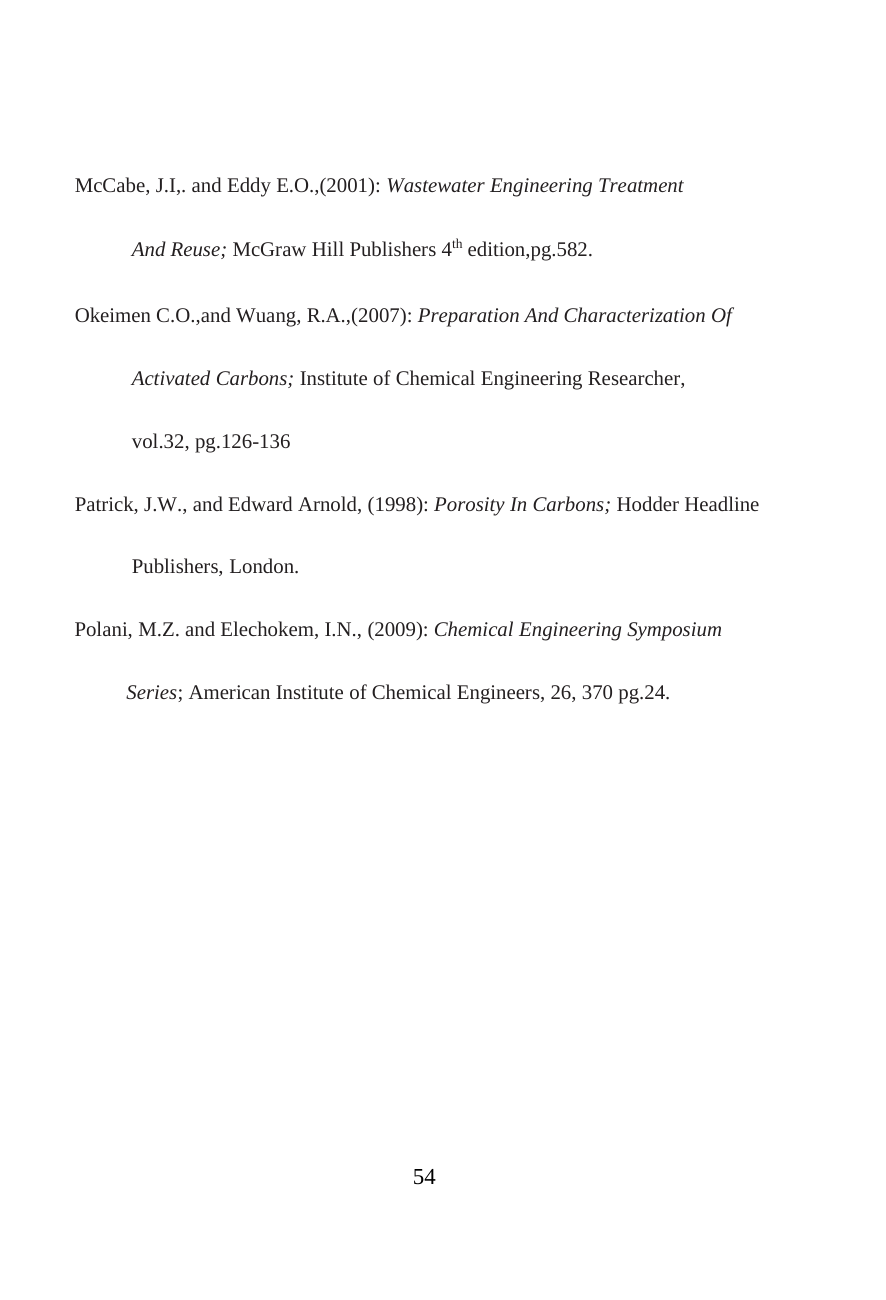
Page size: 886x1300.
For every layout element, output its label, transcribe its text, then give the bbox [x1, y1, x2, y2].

text Patrick, J.W., and Edward Arnold, (1998): Porosity In Carbons; Hodder Headline Publishers, London. [74, 491, 839, 578]
text Polani, M.Z. and Elechokem, I.N., (2009): Chemical Engineering Symposium Series; American Institute of Chemical Engineers, 26, 370 pg.24. [74, 617, 735, 704]
text McCabe, J.I,. and Eddy E.O.,(2001): Wastewater Engineering Treatment And Reuse; McGraw Hill Publishers 4th edition,pg.582. [74, 173, 722, 261]
text Okeimen C.O.,and Wuang, R.A.,(2007): Preparation And Characterization Of Activated Carbons; Institute of Chemical Engineering Researcher, vol.32, pg.126-136 [74, 303, 748, 453]
